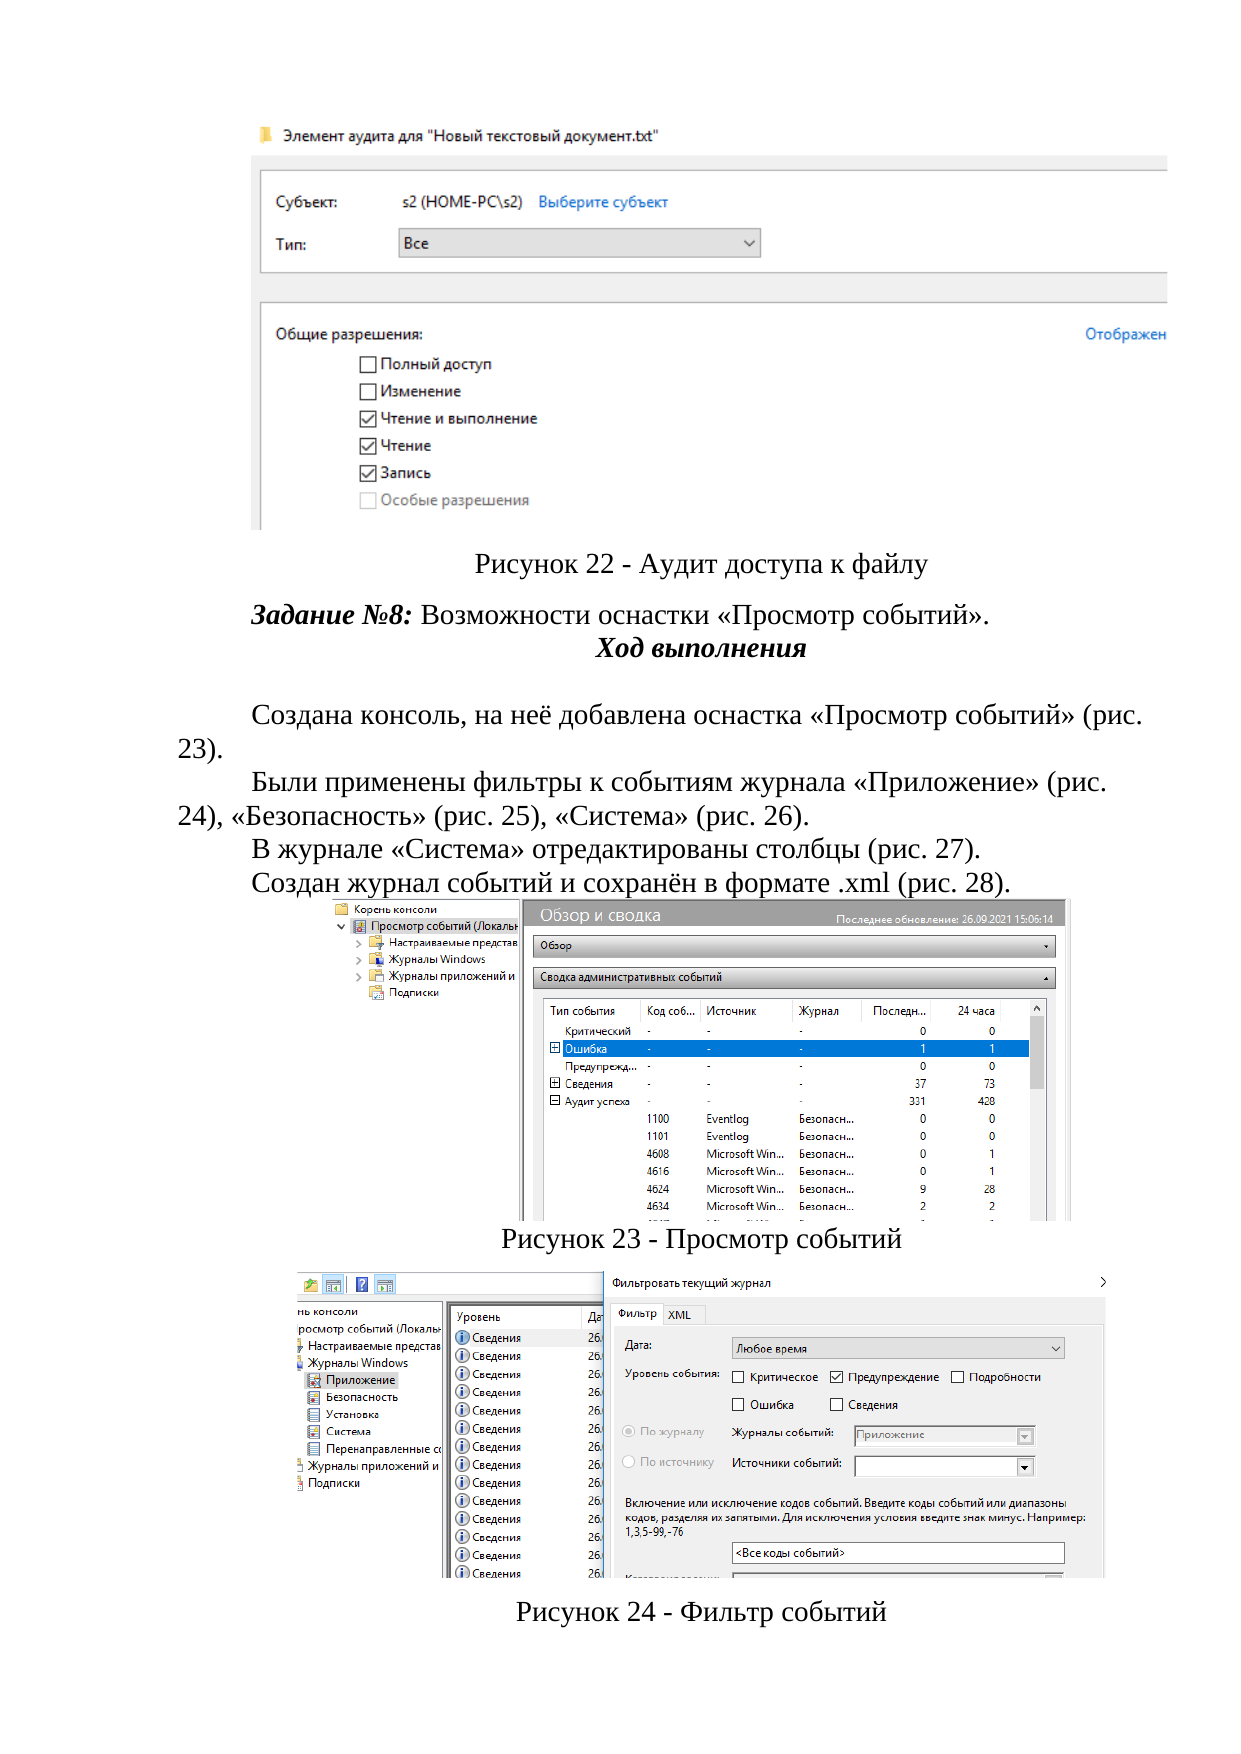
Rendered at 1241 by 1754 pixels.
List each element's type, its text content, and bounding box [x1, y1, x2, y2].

text Задание №8: Возможности оснастки «Просмотр событий». [177, 597, 1152, 630]
text Создан журнал событий и сохранён в формате .xml (рис. 28). [177, 865, 1152, 899]
text Создана консоль, на неё добавлена оснастка «Просмотр событий» (рис. 23). [177, 697, 1152, 764]
text Рисунок 23 - Просмотр событий [177, 1221, 1152, 1254]
text Ход выполнения [177, 630, 1152, 664]
text Рисунок 22 - Аудит доступа к файлу [177, 546, 1152, 580]
text Рисунок 24 - Фильтр событий [177, 1594, 1152, 1628]
picture [297, 1271, 1106, 1578]
text Были применены фильтры к событиям журнала «Приложение» (рис. 24), «Безопасность» (рис. 25), «Система» (рис. 26). [177, 764, 1152, 832]
text В журнале «Система» отредактированы столбцы (рис. 27). [177, 832, 1152, 865]
picture [332, 898, 1071, 1221]
picture [251, 118, 1168, 530]
